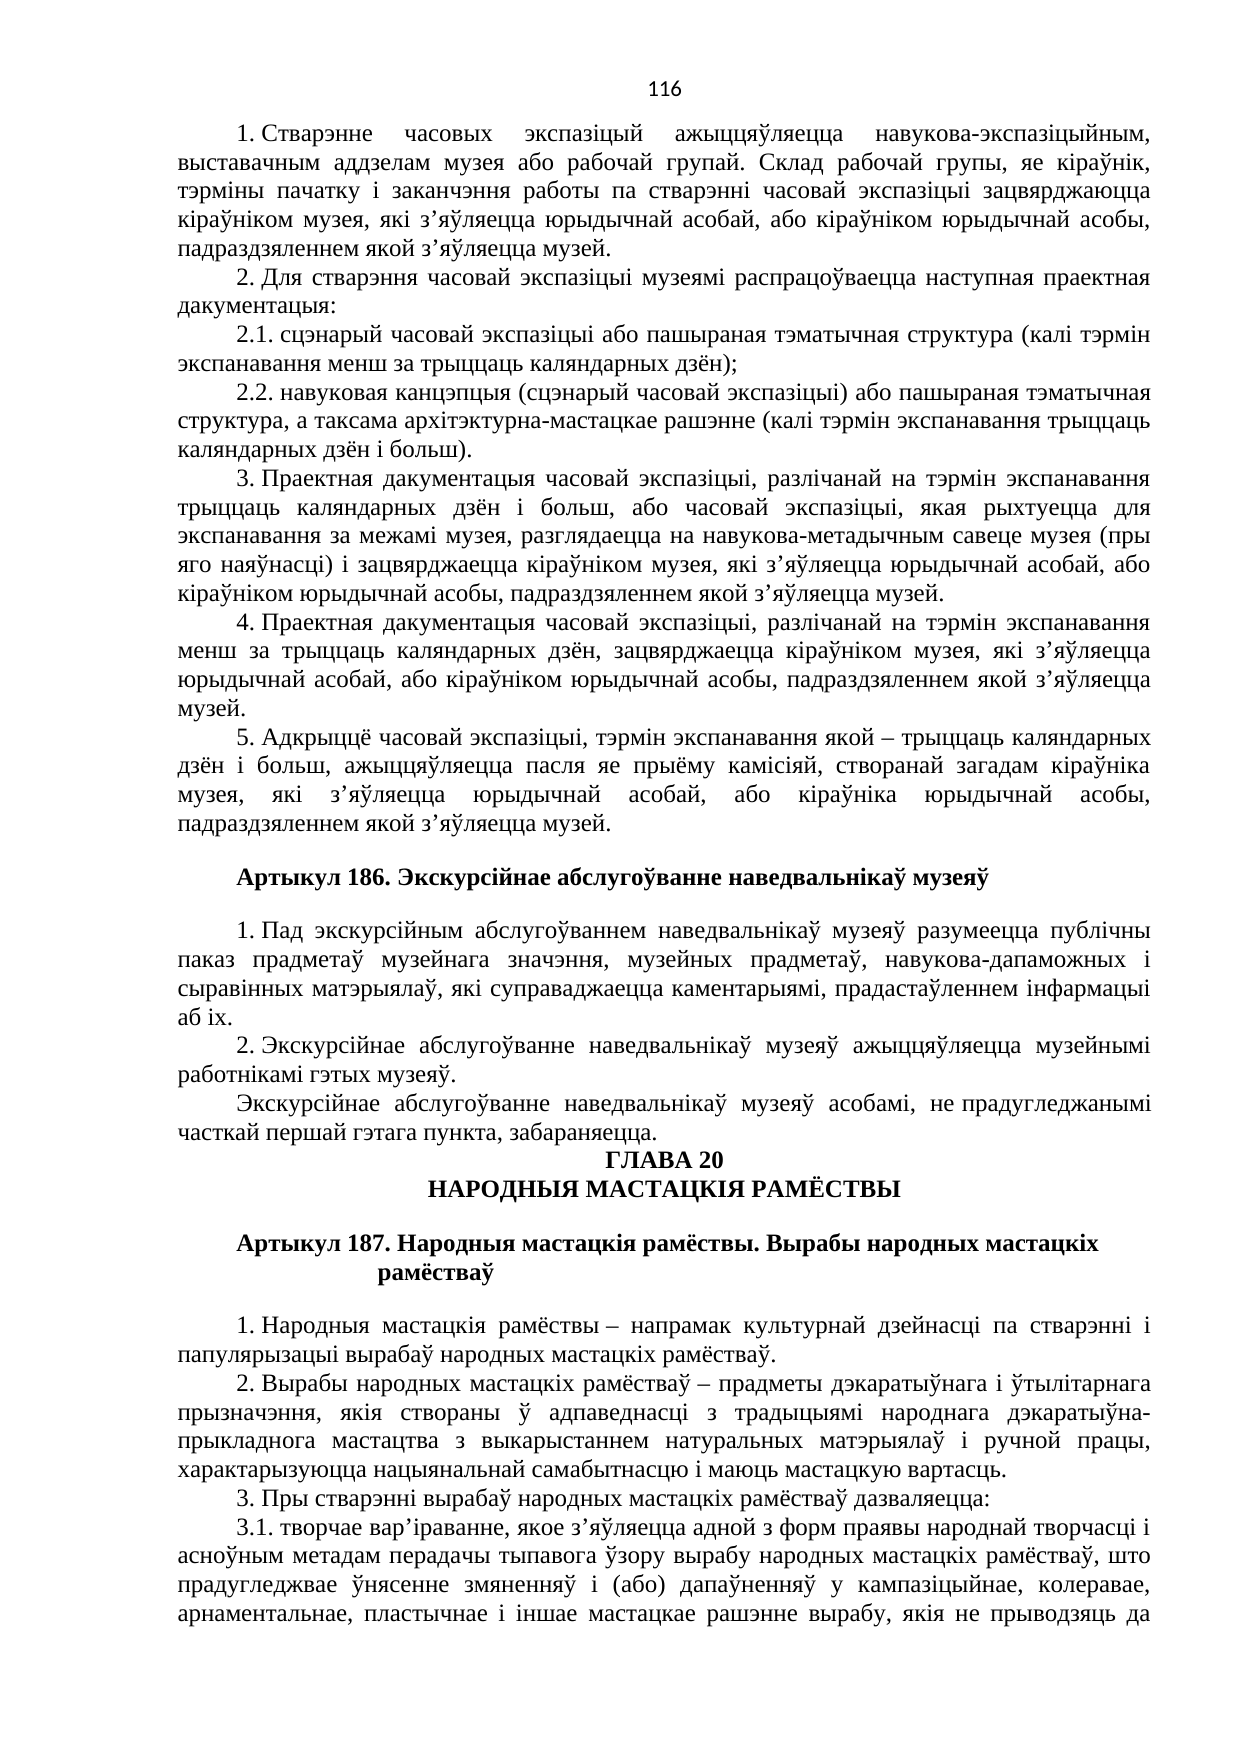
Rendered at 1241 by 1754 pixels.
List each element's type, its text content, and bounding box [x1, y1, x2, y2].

text 4. Праектная дакументацыя часовай экспазіцыі, разлічанай на тэрмін экспанавання менш за трыццаць каляндарных дзён, зацвярджаецца кіраўніком музея, які з’яўляецца юрыдычнай асобай, або кіраўніком юрыдычнай асобы, падраздзяленнем якой з’яўляецца музей. [177, 607, 1152, 722]
text 2. Вырабы народных мастацкіх рамёстваў – прадметы дэкаратыўнага і ўтылітарнага прызначэння, якія створаны ў адпаведнасці з традыцыямі народнага дэкаратыўна-прыкладнога мастацтва з выкарыстаннем натуральных матэрыялаў і ручной працы, характарызуюцца нацыянальнай самабытнасцю і маюць мастацкую вартасць. [177, 1368, 1152, 1483]
text 3. Пры стварэнні вырабаў народных мастацкіх рамёстваў дазваляецца: [177, 1483, 1152, 1512]
text 1. Стварэнне часовых экспазіцый ажыццяўляецца навукова-экспазіцыйным, выставачным аддзелам музея або рабочай групай. Склад рабочай групы, яе кіраўнік, тэрміны пачатку і заканчэння работы па стварэнні часовай экспазіцыі зацвярджаюцца кіраўніком музея, які з’яўляецца юрыдычнай асобай, або кіраўніком юрыдычнай асобы, падраздзяленнем якой з’яўляецца музей. [177, 118, 1152, 262]
text 5. Адкрыццё часовай экспазіцыі, тэрмін экспанавання якой – трыццаць каляндарных дзён і больш, ажыццяўляецца пасля яе прыёму камісіяй, створанай загадам кіраўніка музея, які з’яўляецца юрыдычнай асобай, або кіраўніка юрыдычнай асобы, падраздзяленнем якой з’яўляецца музей. [177, 722, 1152, 837]
text 1. Пад экскурсійным абслугоўваннем наведвальнiкаў музеяў разумеецца публічны паказ прадметаў музейнага значэння, музейных прадметаў, навукова-дапаможных і сыравінных матэрыялаў, які суправаджаецца каментарыямі, прадастаўленнем інфармацыі аб іх. [177, 916, 1152, 1031]
text Артыкул 187. Народныя мастацкія рамёствы. Вырабы народных мастацкіх рамёстваў [236, 1228, 1152, 1286]
text 2.2. навуковая канцэпцыя (сцэнарый часовай экспазіцыі) або пашыраная тэматычная структура, а таксама архітэктурна-мастацкае рашэнне (калі тэрмін экспанавання трыццаць каляндарных дзён і больш). [177, 377, 1152, 463]
text 2. Экскурсійнае абслугоўванне наведвальнікаў музеяў ажыццяўляецца музейнымі работнікамі гэтых музеяў. [177, 1031, 1152, 1088]
text 1. Народныя мастацкія рамёствы – напрамак культурнай дзейнасці па стварэнні і папулярызацыі вырабаў народных мастацкіх рамёстваў. [177, 1311, 1152, 1368]
text 2.1. сцэнарый часовай экспазіцыі або пашыраная тэматычная структура (калі тэрмін экспанавання менш за трыццаць каляндарных дзён); [177, 319, 1152, 377]
text 3. Праектная дакументацыя часовай экспазіцыі, разлічанай на тэрмін экспанавання трыццаць каляндарных дзён і больш, або часовай экспазіцыі, якая рыхтуецца для экспанавання за межамі музея, разглядаецца на навукова-метадычным савеце музея (пры яго наяўнасці) і зацвярджаецца кіраўніком музея, які з’яўляецца юрыдычнай асобай, або кіраўніком юрыдычнай асобы, падраздзяленнем якой з’яўляецца музей. [177, 463, 1152, 607]
text ГЛАВА 20 НАРОДНЫЯ МАСТАЦКІЯ РАМЁСТВЫ [177, 1146, 1152, 1203]
text Экскурсійнае абслугоўванне наведвальнікаў музеяў асобамі, не прадугледжанымі часткай першай гэтага пункта, забараняецца. [177, 1088, 1152, 1146]
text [177, 1512, 1152, 1627]
text 2. Для стварэння часовай экспазіцыі музеямі распрацоўваецца наступная праектная дакументацыя: [177, 262, 1152, 319]
text Артыкул 186. Экскурсiйнае абслугоўванне наведвальнiкаў музеяў [236, 862, 1152, 891]
